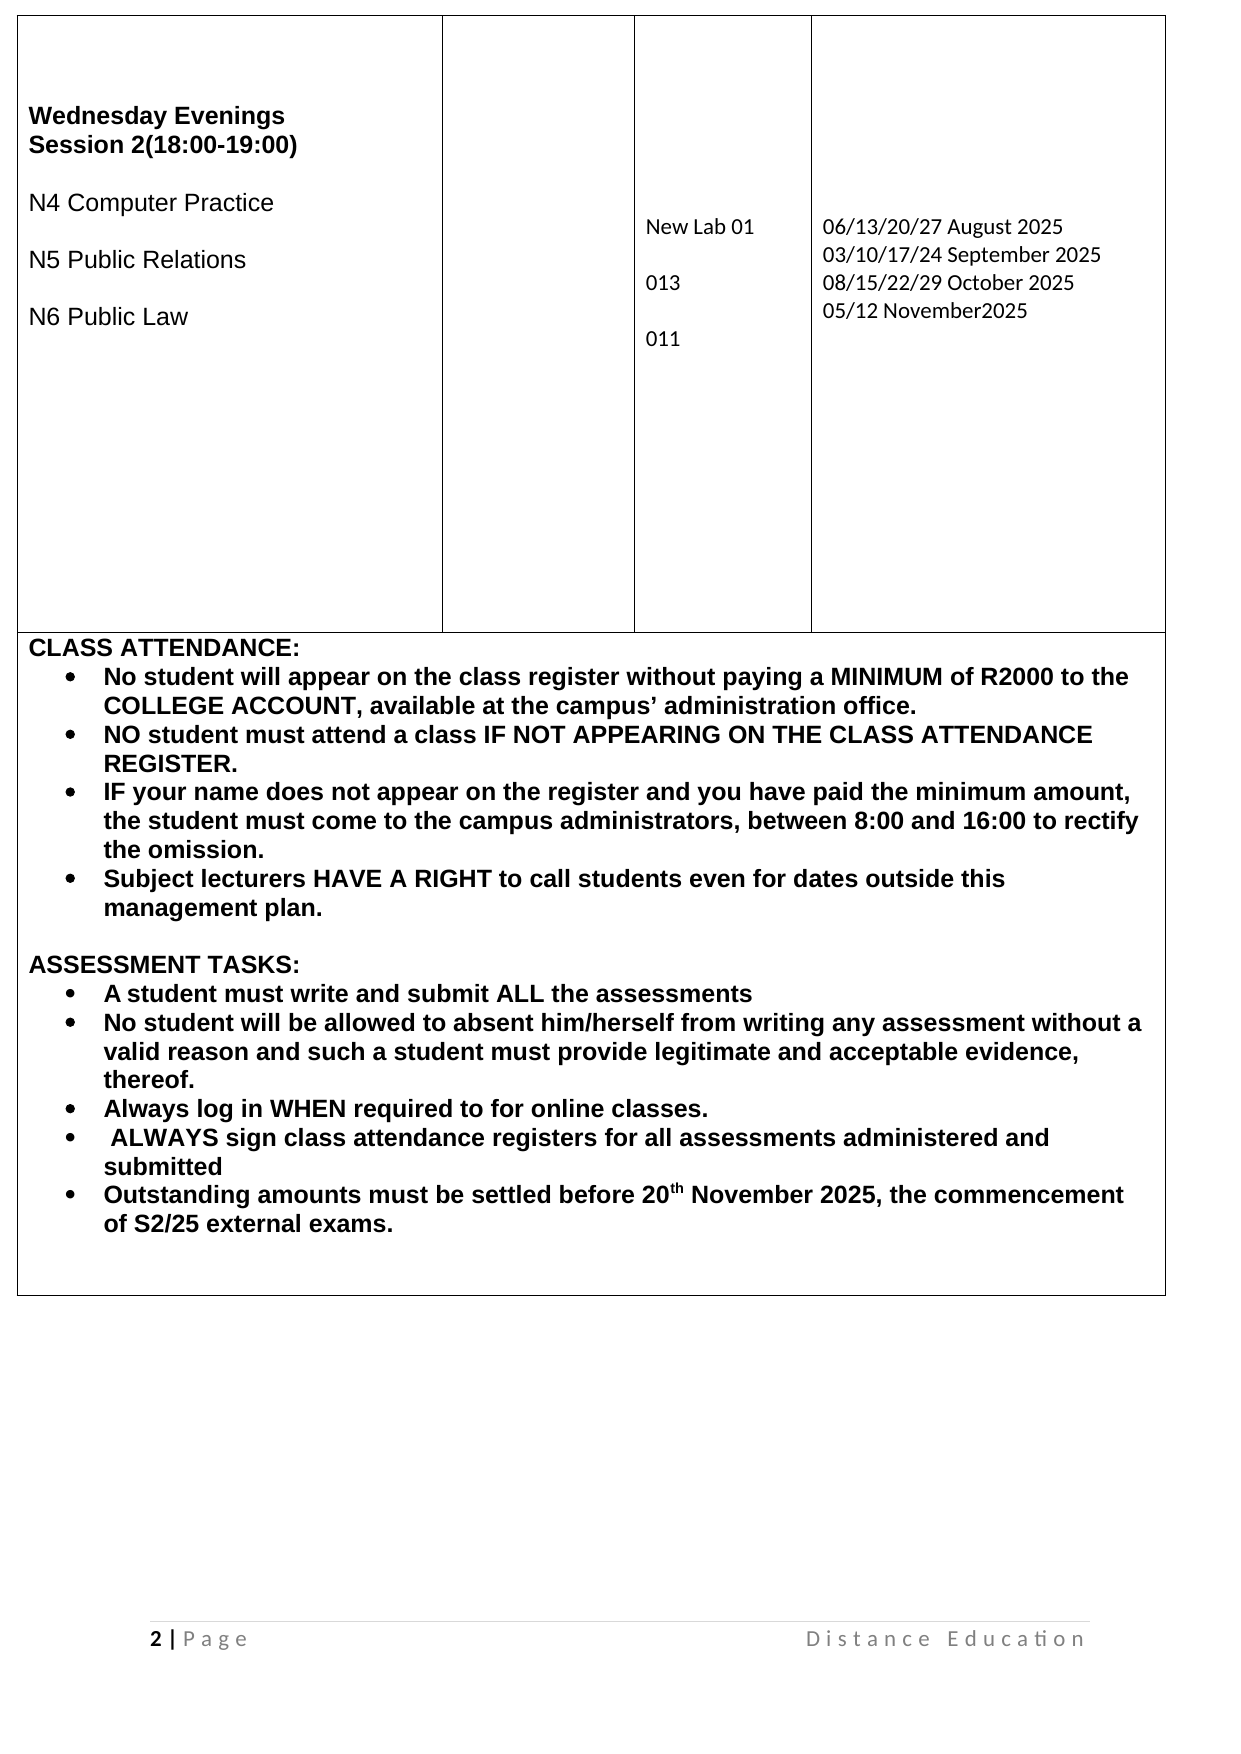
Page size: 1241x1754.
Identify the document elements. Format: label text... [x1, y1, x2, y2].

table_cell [635, 16, 811, 632]
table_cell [443, 16, 634, 632]
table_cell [18, 16, 442, 632]
table_cell CLASS ATTENDANCE: No student will appear on the class register without paying a MINIMUM of R2000 to the COLLEGE ACCOUNT, available at the campus’ administration office. NO student must attend a class IF NOT APPEARING ON THE CLASS ATTENDANCE REGISTER. IF your name does not appear on the register and you have paid the minimum amount, the student must come to the campus administrators, between 8:00 and 16:00 to rectify the omission. Subject lecturers HAVE A RIGHT to call students even for dates outside this management plan. ASSESSMENT TASKS: A student must write and submit ALL the assessments No student will be allowed to absent him/herself from writing any assessment without a valid reason and such a student must provide legitimate and acceptable evidence, thereof. Always log in WHEN required to for online classes. ALWAYS sign class attendance registers for all assessments administered and submitted Outstanding amounts must be settled before 20th November 2025, the commencement of S2/25 external exams. [18, 633, 1165, 1295]
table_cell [812, 16, 1165, 632]
